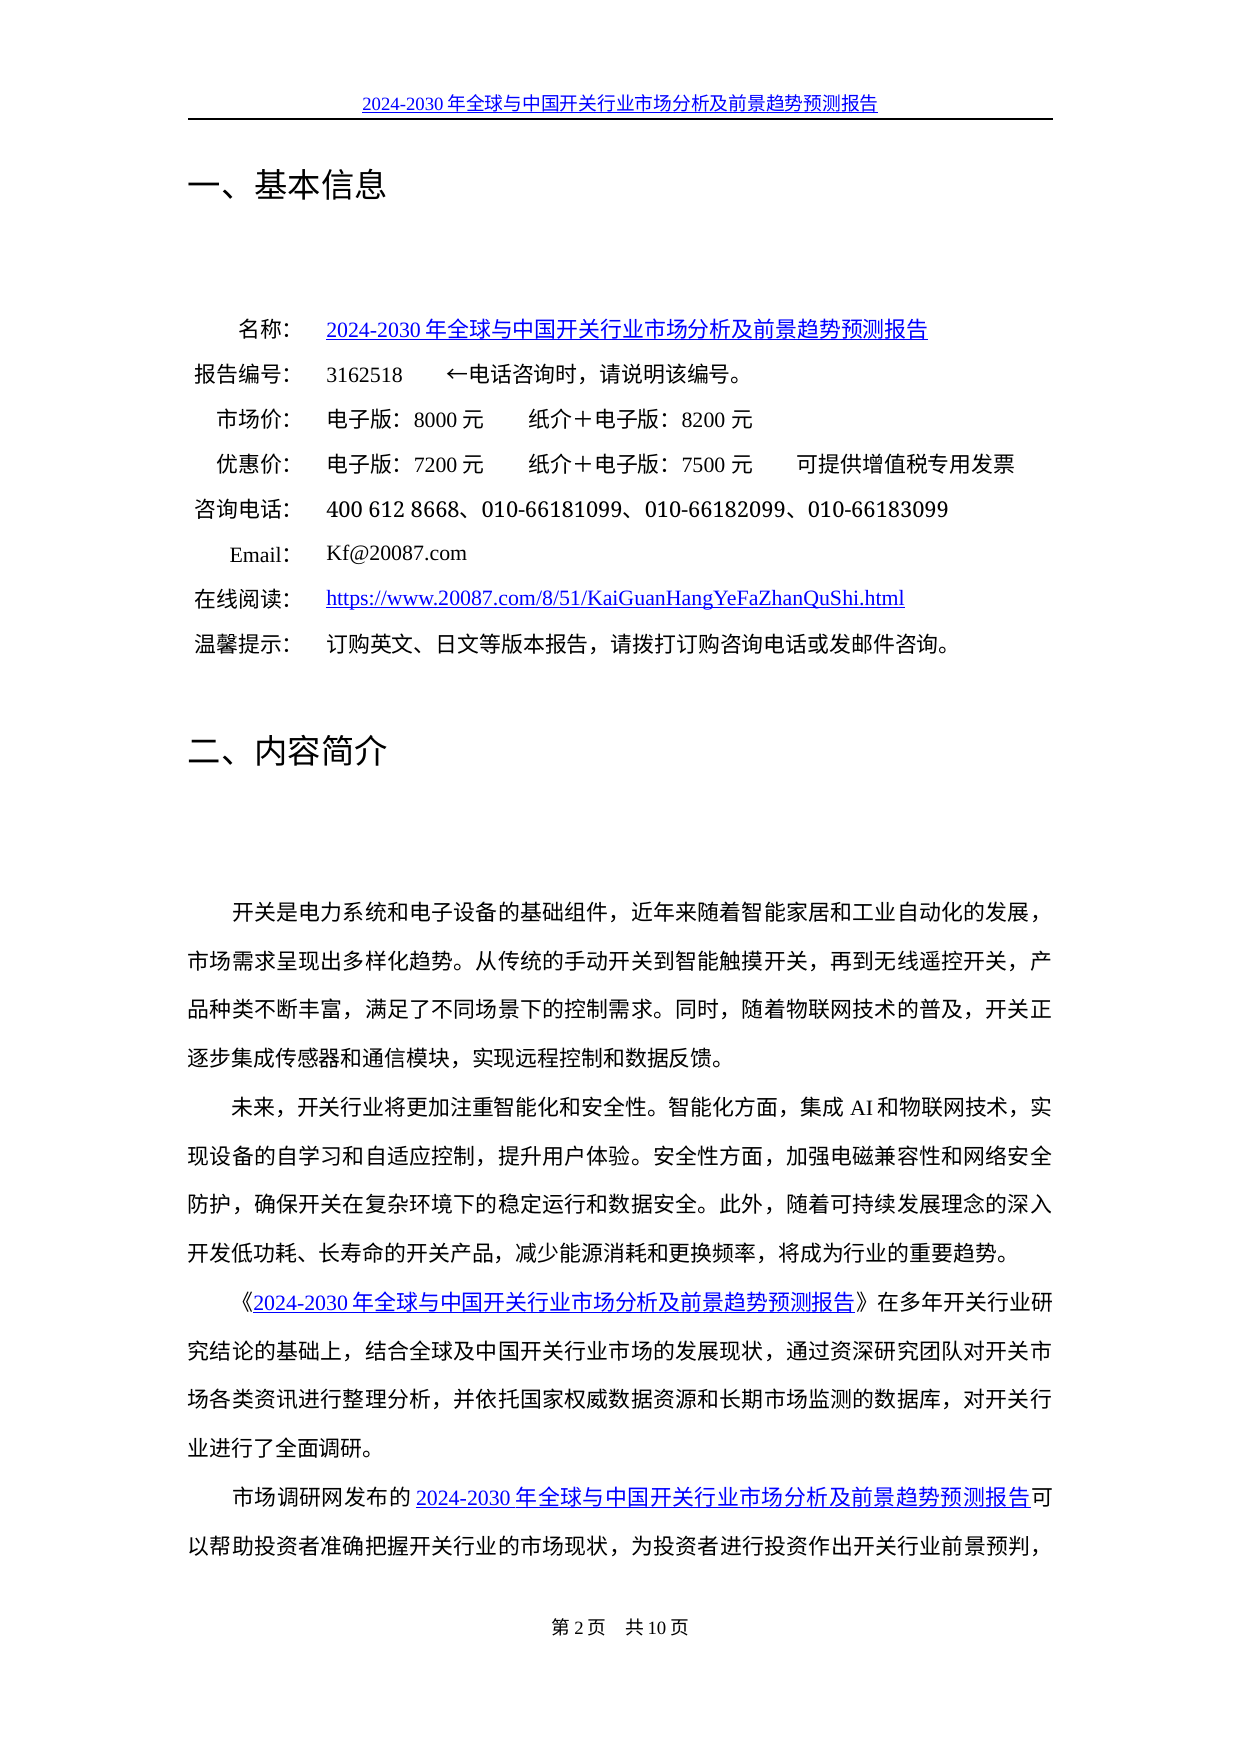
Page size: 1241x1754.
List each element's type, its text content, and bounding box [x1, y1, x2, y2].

table_cell 在线阅读： [167, 582, 315, 627]
table_header 名称： [167, 312, 315, 357]
table_cell 温馨提示： [167, 627, 315, 672]
table_cell 电子版：8000 元 纸介＋电子版：8200 元 [315, 402, 1073, 447]
table_cell 报告编号： [167, 357, 315, 402]
table_cell 电子版：7200 元 纸介＋电子版：7500 元 可提供增值税专用发票 [315, 447, 1073, 492]
table_cell 订购英文、日文等版本报告，请拨打订购咨询电话或发邮件咨询。 [315, 627, 1073, 672]
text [187, 894, 1053, 1561]
table_cell 市场价： [167, 402, 315, 447]
table_header 2024-2030年全球与中国开关行业市场分析及前景趋势预测报告 [315, 312, 1073, 357]
table_cell 咨询电话： [167, 492, 315, 537]
table_cell Email： [167, 537, 315, 582]
table_cell 优惠价： [167, 447, 315, 492]
table_cell [315, 582, 1073, 627]
title 二、内容简介 [187, 717, 1053, 782]
table_cell 3162518 ←电话咨询时，请说明该编号。 [315, 357, 1073, 402]
table_cell Kf@20087.com [315, 537, 1073, 582]
title 一、基本信息 [187, 150, 1053, 215]
table_cell 400 612 8668、010-66181099、010-66182099、010-66183099 [315, 492, 1073, 537]
